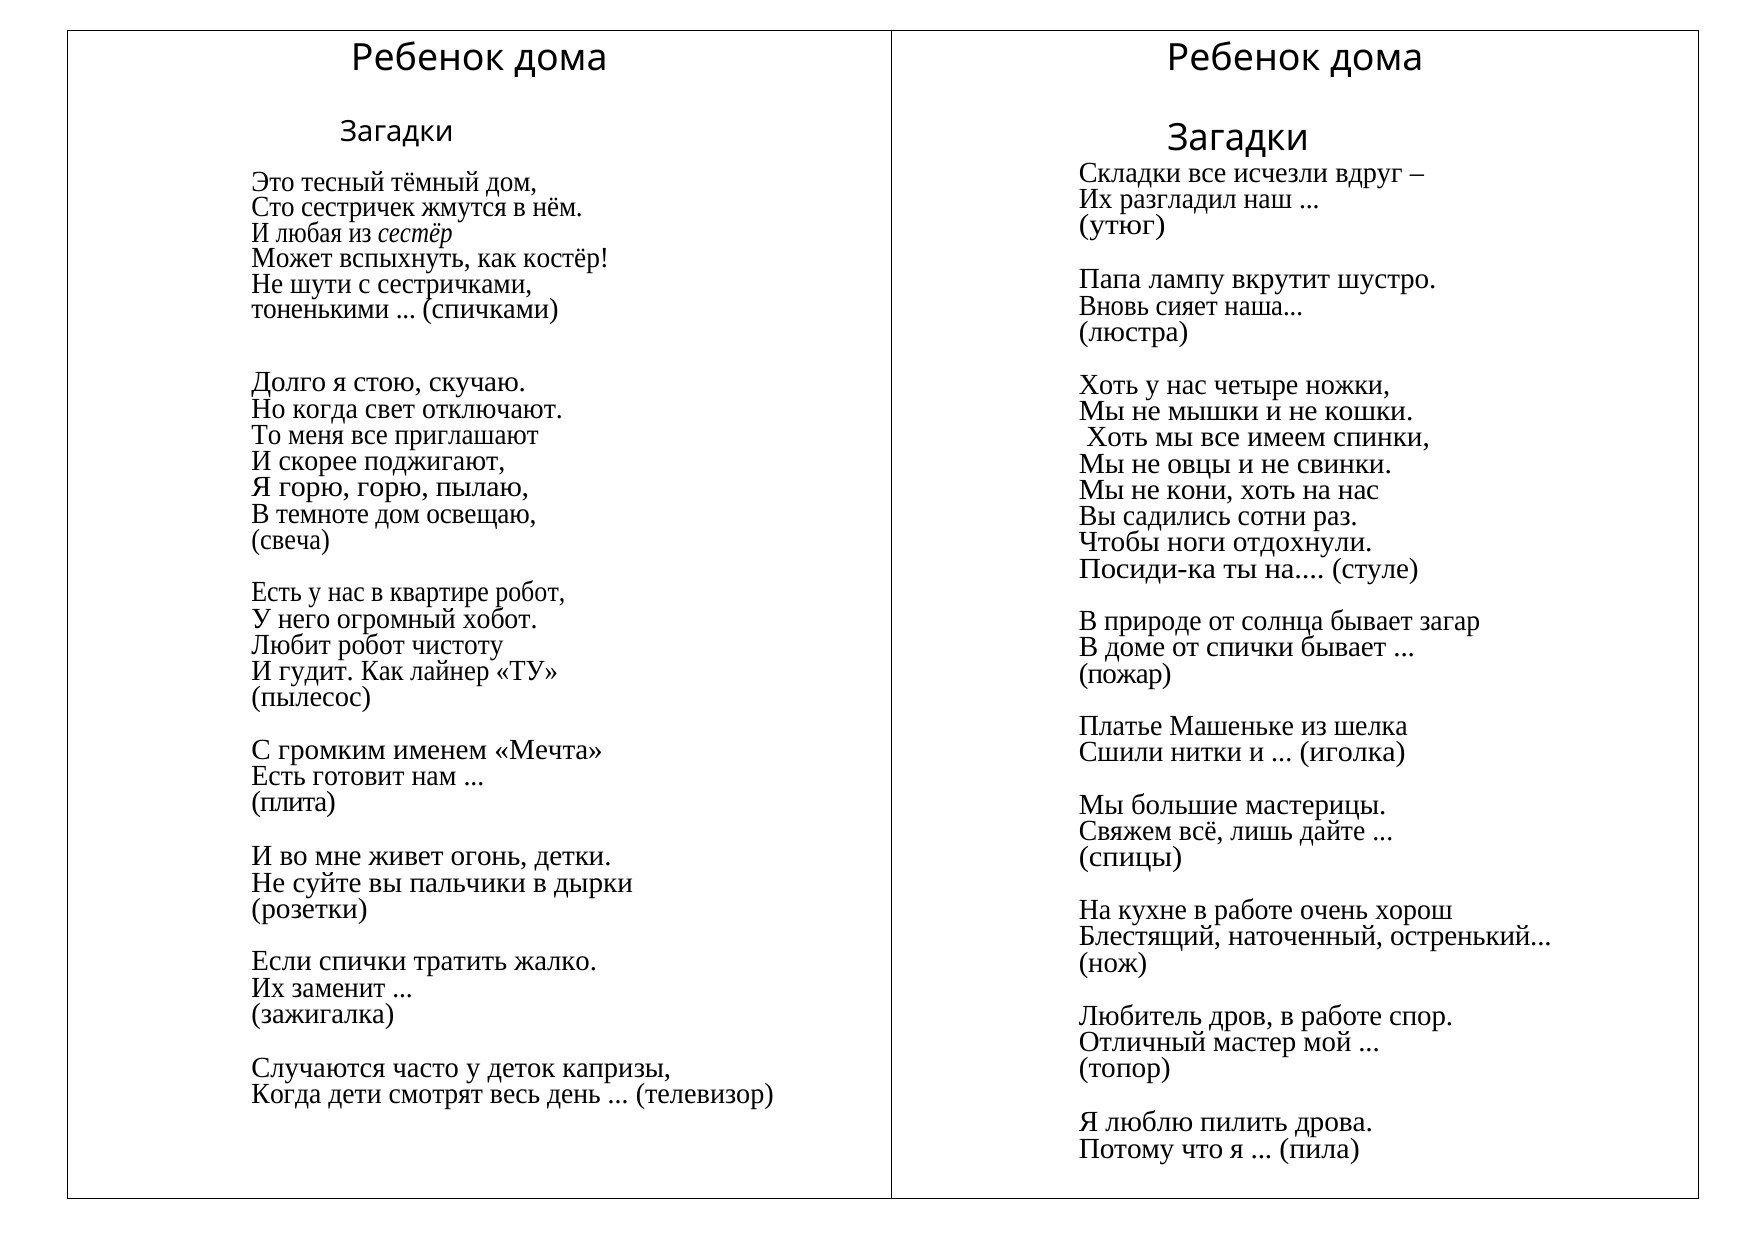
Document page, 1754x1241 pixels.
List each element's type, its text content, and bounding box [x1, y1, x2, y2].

table_cell Ребенок дома Загадки Складки все исчезли вдруг – Их разгладил наш ... (утюг) Папа лампу вкрутит шустро. Вновь сияет наша... (люстра) Хоть у нас четыре ножки, Мы не мышки и не кошки. Хоть мы все имеем спинки, Мы не овцы и не свинки. Мы не кони, хоть на нас Вы садились сотни раз. Чтобы ноги отдохнули. Посиди-ка ты на.... (стуле) В природе от солнца бывает загар В доме от спички бывает ... (пожар) Платье Машеньке из шелка Сшили нитки и ... (иголка) Мы большие мастерицы. Свяжем всё, лишь дайте ... (спицы) На кухне в работе очень хорош Блестящий, наточенный, остренький... (нож) Любитель дров, в работе спор. Отличный мастер мой ... (топор) Я люблю пилить дрова. Потому что я ... (пила) [892, 31, 1698, 1198]
table_cell Ребенок дома Загадки Это тесный тёмный дом, Сто сестричек жмутся в нём. И любая из сестёр Может вспыхнуть, как костёр! Не шути с сестричками, тоненькими ... (спичками) Долго я стою, скучаю. Но когда свет отключают. То меня все приглашают И скорее поджигают, Я горю, горю, пылаю, В темноте дом освещаю, (свеча) Есть у нас в квартире робот, У него огромный хобот. Любит робот чистоту И гудит. Как лайнер «ТУ» (пылесос) С громким именем «Мечта» Есть готовит нам ... (плита) И во мне живет огонь, детки. Не суйте вы пальчики в дырки (розетки) Если спички тратить жалко. Их заменит ... (зажигалка) Случаются часто у деток капризы, Когда дети смотрят весь день ... (телевизор) [68, 31, 891, 1198]
